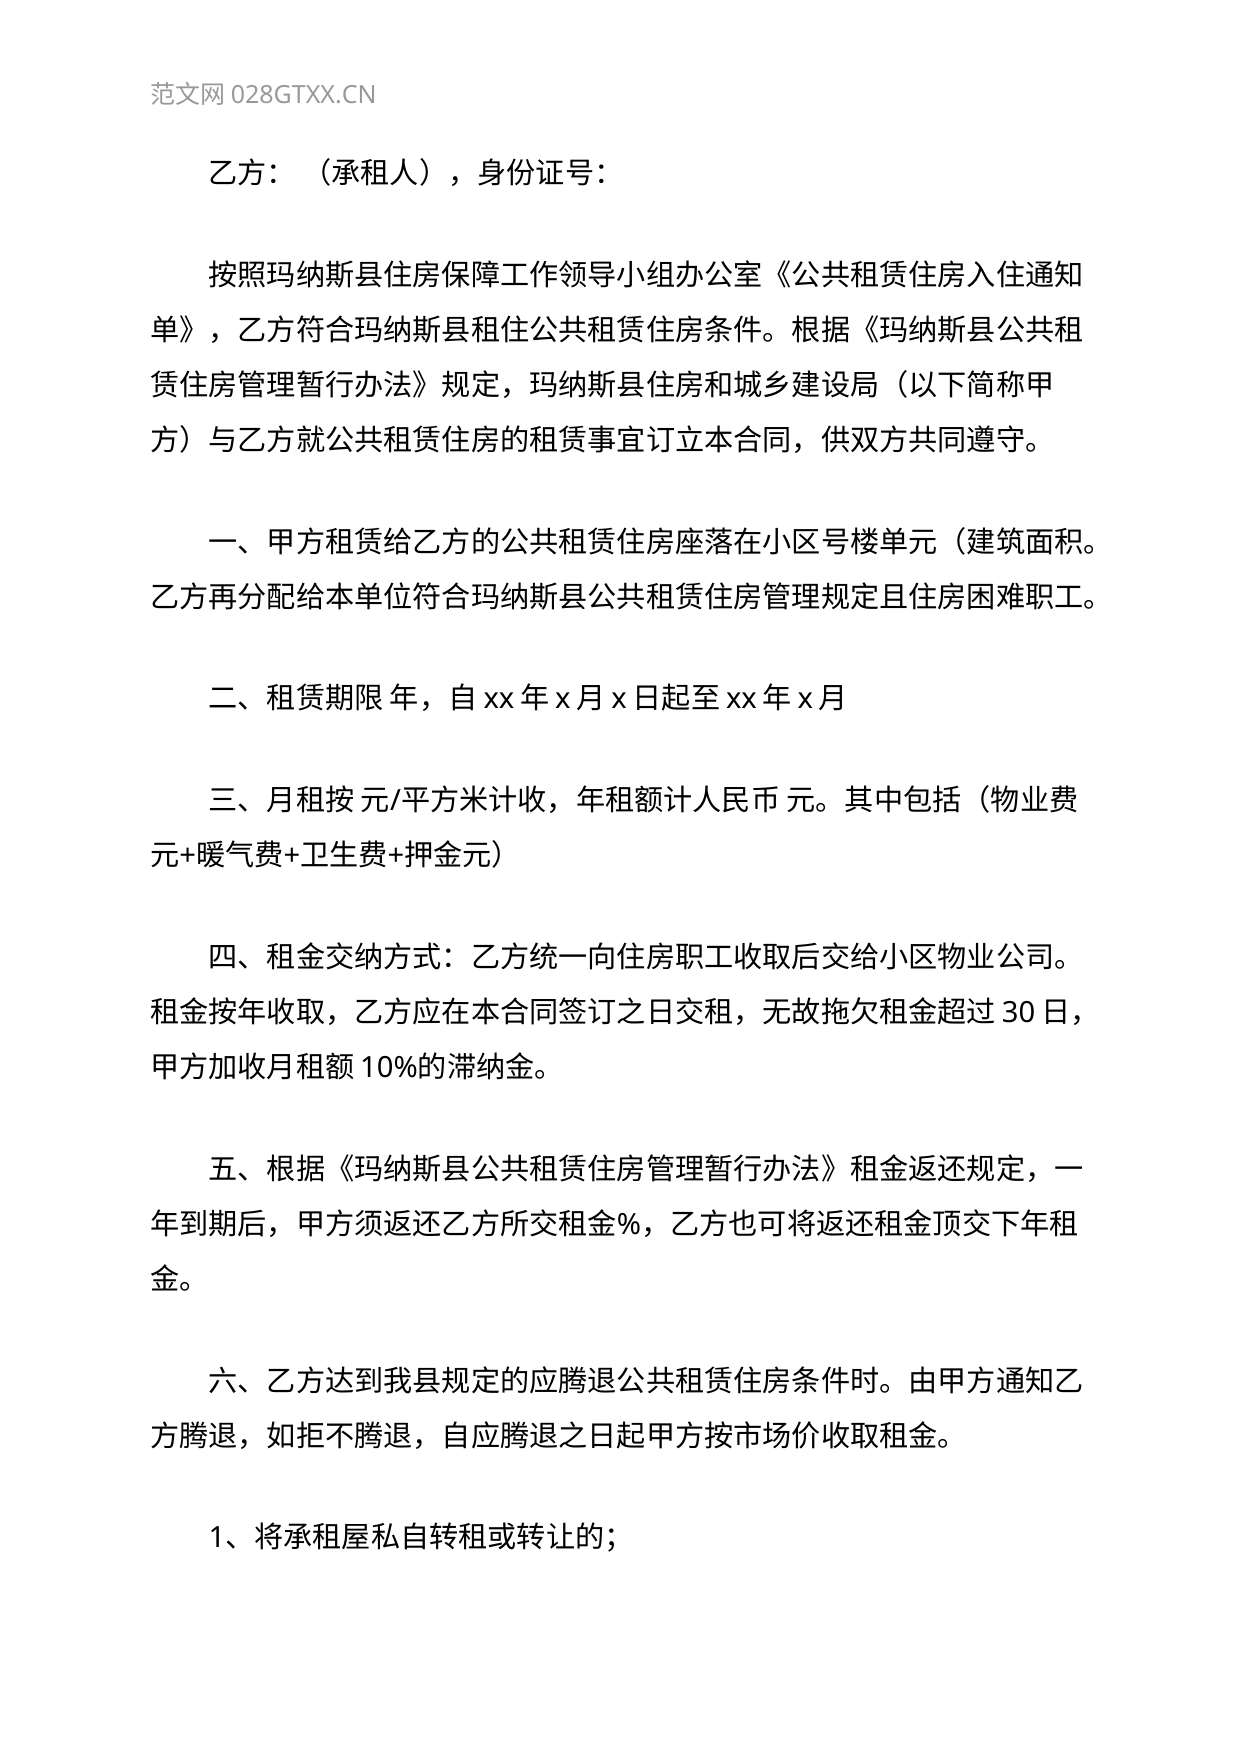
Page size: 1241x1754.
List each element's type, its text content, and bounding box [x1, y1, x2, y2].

text 五、根据《玛纳斯县公共租赁住房管理暂行办法》租金返还规定，一年到期后，甲方须返还乙方所交租金%，乙方也可将返还租金顶交下年租金。 [150, 1146, 1090, 1298]
text 四、租金交纳方式：乙方统一向住房职工收取后交给小区物业公司。租金按年收取，乙方应在本合同签订之日交租，无故拖欠租金超过30日，甲方加收月租额10%的滞纳金。 [150, 934, 1090, 1086]
text 一、甲方租赁给乙方的公共租赁住房座落在小区号楼单元（建筑面积。乙方再分配给本单位符合玛纳斯县公共租赁住房管理规定且住房困难职工。 [150, 518, 1090, 615]
text 二、租赁期限 年，自xx年x月x日起至xx年x月 [150, 675, 1090, 717]
text 三、月租按 元/平方米计收，年租额计人民币 元。其中包括（物业费元+暖气费+卫生费+押金元） [150, 777, 1090, 874]
text 按照玛纳斯县住房保障工作领导小组办公室《公共租赁住房入住通知单》，乙方符合玛纳斯县租住公共租赁住房条件。根据《玛纳斯县公共租赁住房管理暂行办法》规定，玛纳斯县住房和城乡建设局（以下简称甲方）与乙方就公共租赁住房的租赁事宜订立本合同，供双方共同遵守。 [150, 252, 1090, 459]
text 乙方： （承租人），身份证号： [150, 150, 1090, 192]
text 1、将承租屋私自转租或转让的； [150, 1514, 1090, 1556]
text 六、乙方达到我县规定的应腾退公共租赁住房条件时。由甲方通知乙方腾退，如拒不腾退，自应腾退之日起甲方按市场价收取租金。 [150, 1357, 1090, 1454]
